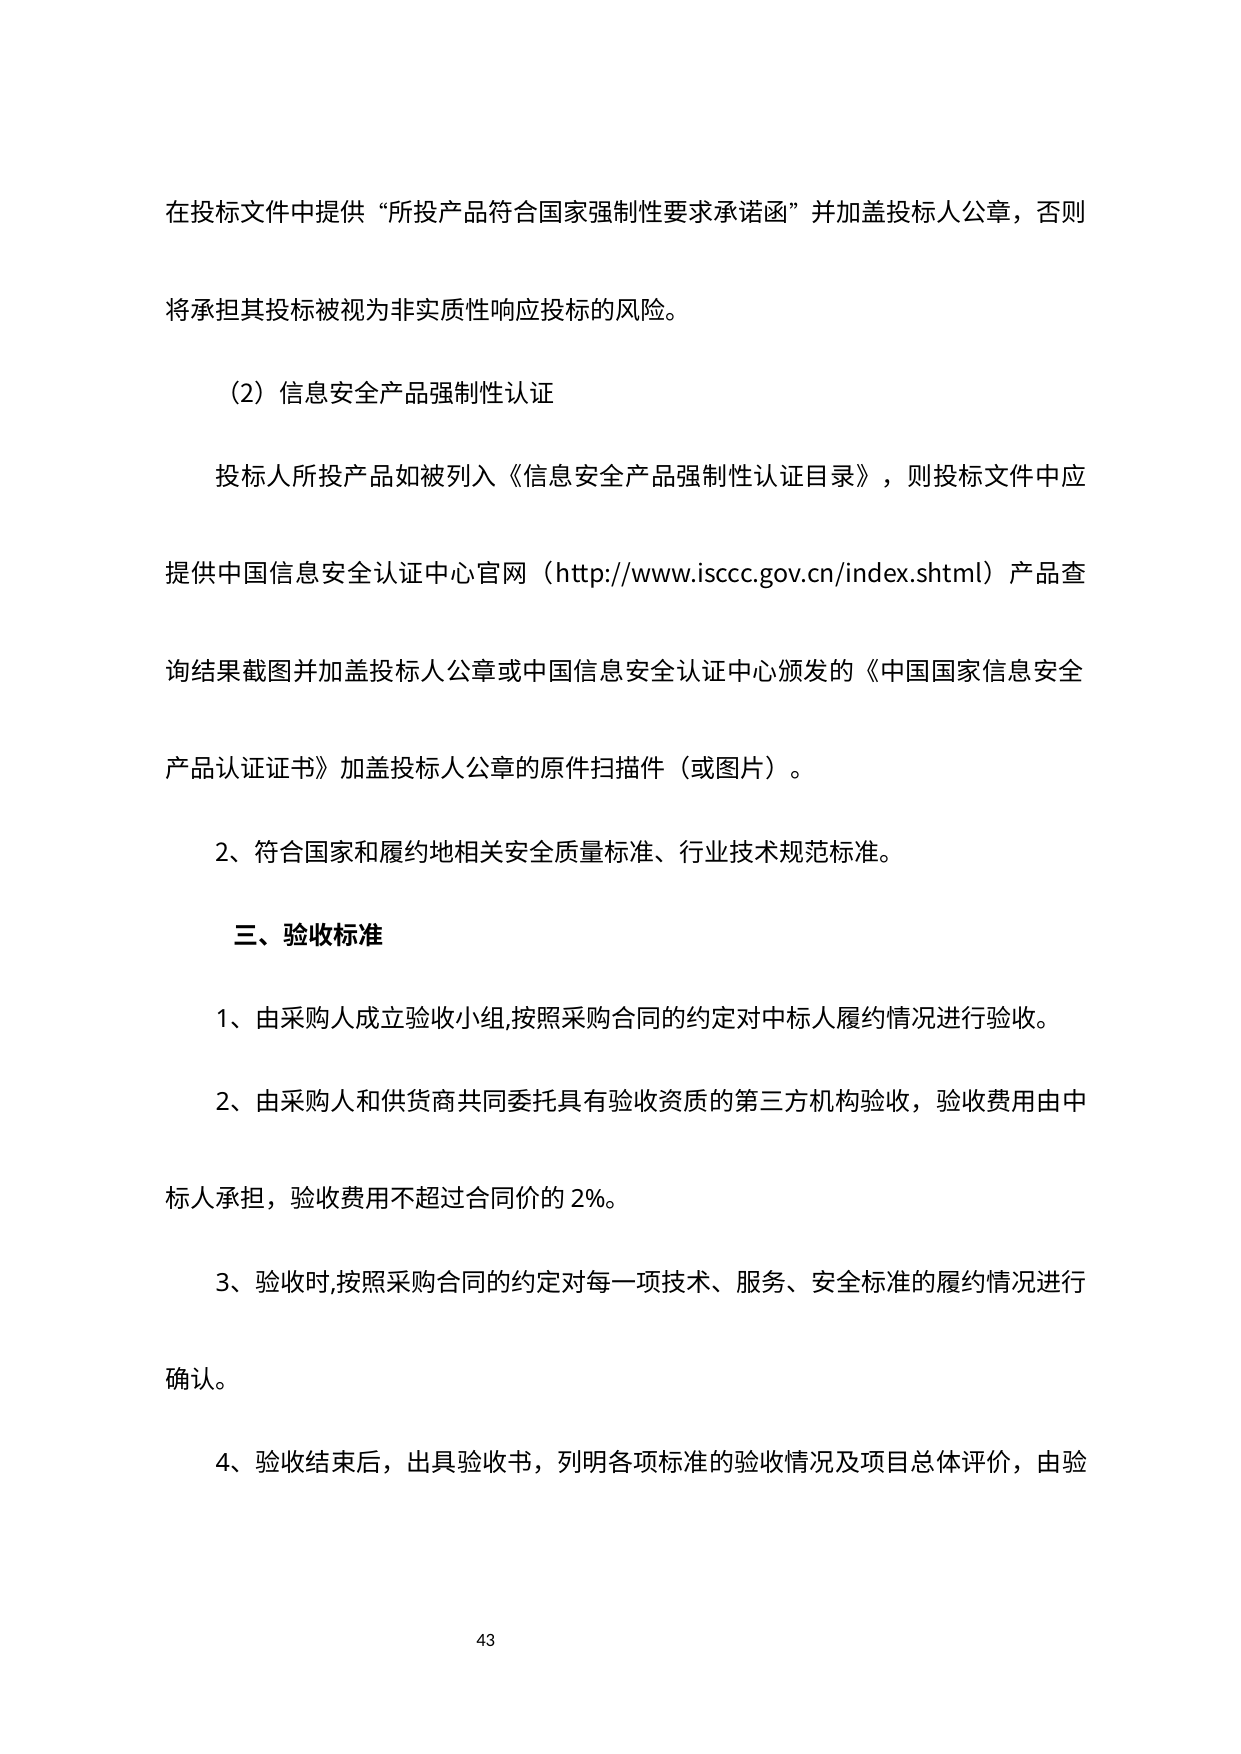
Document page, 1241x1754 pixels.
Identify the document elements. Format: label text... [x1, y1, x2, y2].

text 三、验收标准 [165, 901, 1087, 966]
text 2、符合国家和履约地相关安全质量标准、行业技术规范标准。 [165, 818, 1087, 883]
text 投标人所投产品如被列入《信息安全产品强制性认证目录》，则投标文件中应提供中国信息安全认证中心官网（http://www.isccc.gov.cn/index.shtml）产品查询结果截图并加盖投标人公章或中国信息安全认证中心颁发的《中国国家信息安全产品认证证书》加盖投标人公章的原件扫描件（或图片）。 [165, 442, 1087, 799]
text 3、验收时,按照采购合同的约定对每一项技术、服务、安全标准的履约情况进行确认。 [165, 1248, 1087, 1410]
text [165, 178, 1087, 341]
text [165, 1428, 1087, 1493]
text 2、由采购人和供货商共同委托具有验收资质的第三方机构验收，验收费用由中标人承担，验收费用不超过合同价的2%。 [165, 1067, 1087, 1229]
text 1、由采购人成立验收小组,按照采购合同的约定对中标人履约情况进行验收。 [165, 984, 1087, 1049]
text （2）信息安全产品强制性认证 [165, 359, 1087, 424]
